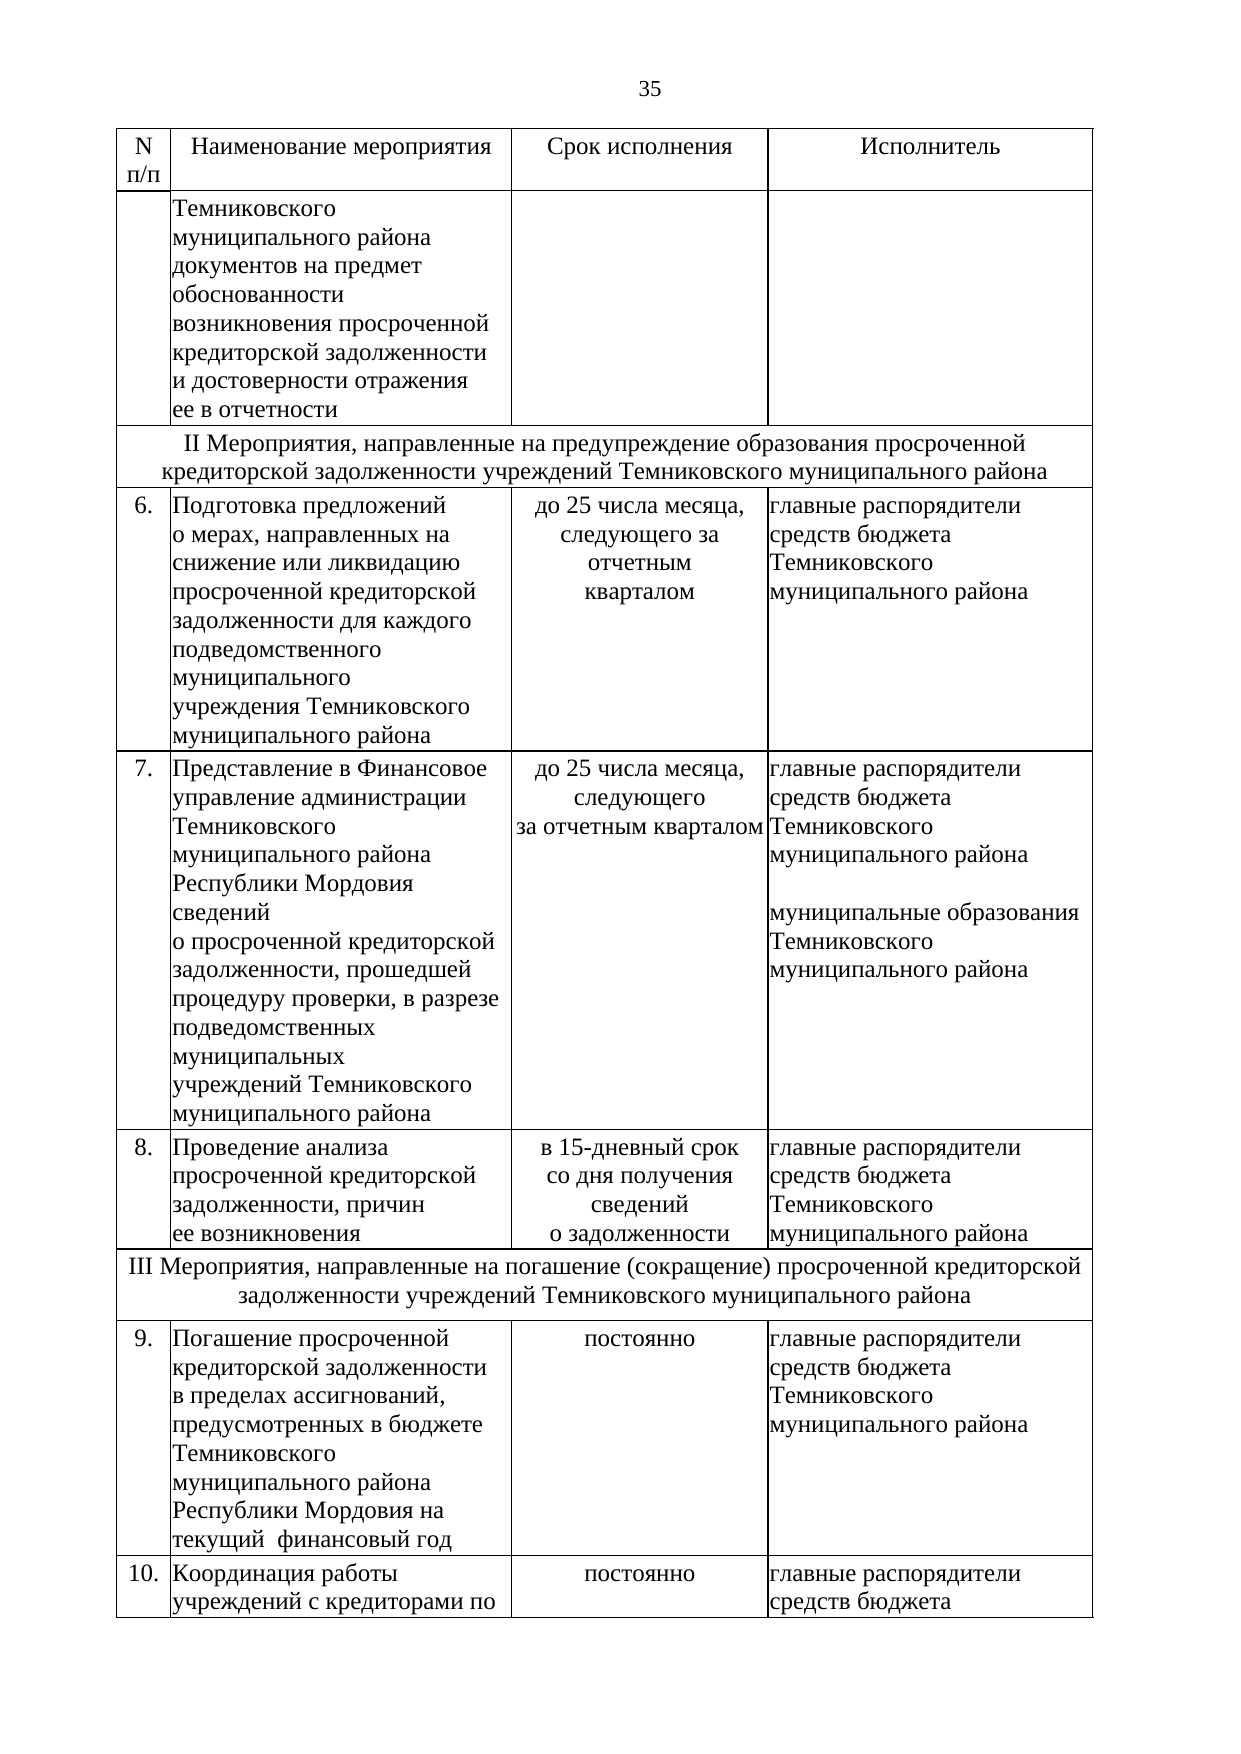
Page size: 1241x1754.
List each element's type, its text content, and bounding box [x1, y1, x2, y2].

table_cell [769, 1556, 1092, 1617]
table_cell II Мероприятия, направленные на предупреждение образования просроченной кредиторской задолженности учреждений Темниковского муниципального района [117, 426, 1092, 487]
table_header Исполнитель [769, 129, 1092, 190]
table_cell в 15-дневный срок со дня получения сведений о задолженности [512, 1130, 767, 1248]
table_header Наименование мероприятия [171, 129, 511, 190]
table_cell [171, 191, 511, 424]
table_cell до 25 числа месяца, следующего за отчетным кварталом [512, 488, 767, 750]
table_cell 5. [117, 192, 170, 424]
table_cell Погашение просроченной кредиторской задолженности в пределах ассигнований, предусмотренных в бюджете Темниковского муниципального района Республики Мордовия на текущий финансовый год [171, 1321, 511, 1554]
table_cell постоянно [512, 1556, 767, 1617]
table_cell 6. [117, 488, 170, 750]
table_cell главные распорядители средств бюджета Темниковского муниципального района [769, 1321, 1092, 1554]
table_cell 7. [117, 752, 170, 1129]
table_cell Проведение анализа просроченной кредиторской задолженности, причин ее возникновения [171, 1130, 511, 1248]
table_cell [512, 191, 767, 424]
table_cell 8. [117, 1130, 170, 1248]
table_cell постоянно [512, 1321, 767, 1554]
table_cell до 25 числа месяца, следующего за отчетным кварталом [512, 752, 767, 1129]
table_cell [769, 191, 1092, 424]
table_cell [171, 1556, 511, 1617]
table_cell главные распорядители средств бюджета Темниковского муниципального района [769, 1130, 1092, 1248]
table_cell III Мероприятия, направленные на погашение (сокращение) просроченной кредиторской задолженности учреждений Темниковского муниципального района [117, 1250, 1092, 1320]
table_cell 10. [117, 1556, 170, 1617]
table_cell главные распорядители средств бюджета Темниковского муниципального района [769, 488, 1092, 750]
table_header N п/п [117, 129, 170, 190]
table_cell Представление в Финансовое управление администрации Темниковского муниципального района Республики Мордовия сведений о просроченной кредиторской задолженности, прошедшей процедуру проверки, в разрезе подведомственных муниципальных учреждений Темниковского муниципального района [171, 752, 511, 1129]
table_cell главные распорядители средств бюджета Темниковского муниципального района муниципальные образования Темниковского муниципального района [769, 752, 1092, 1129]
table_header Срок исполнения [512, 129, 767, 190]
table_cell Подготовка предложений о мерах, направленных на снижение или ликвидацию просроченной кредиторской задолженности для каждого подведомственного муниципального учреждения Темниковского муниципального района [171, 488, 511, 750]
table_cell 9. [117, 1321, 170, 1554]
